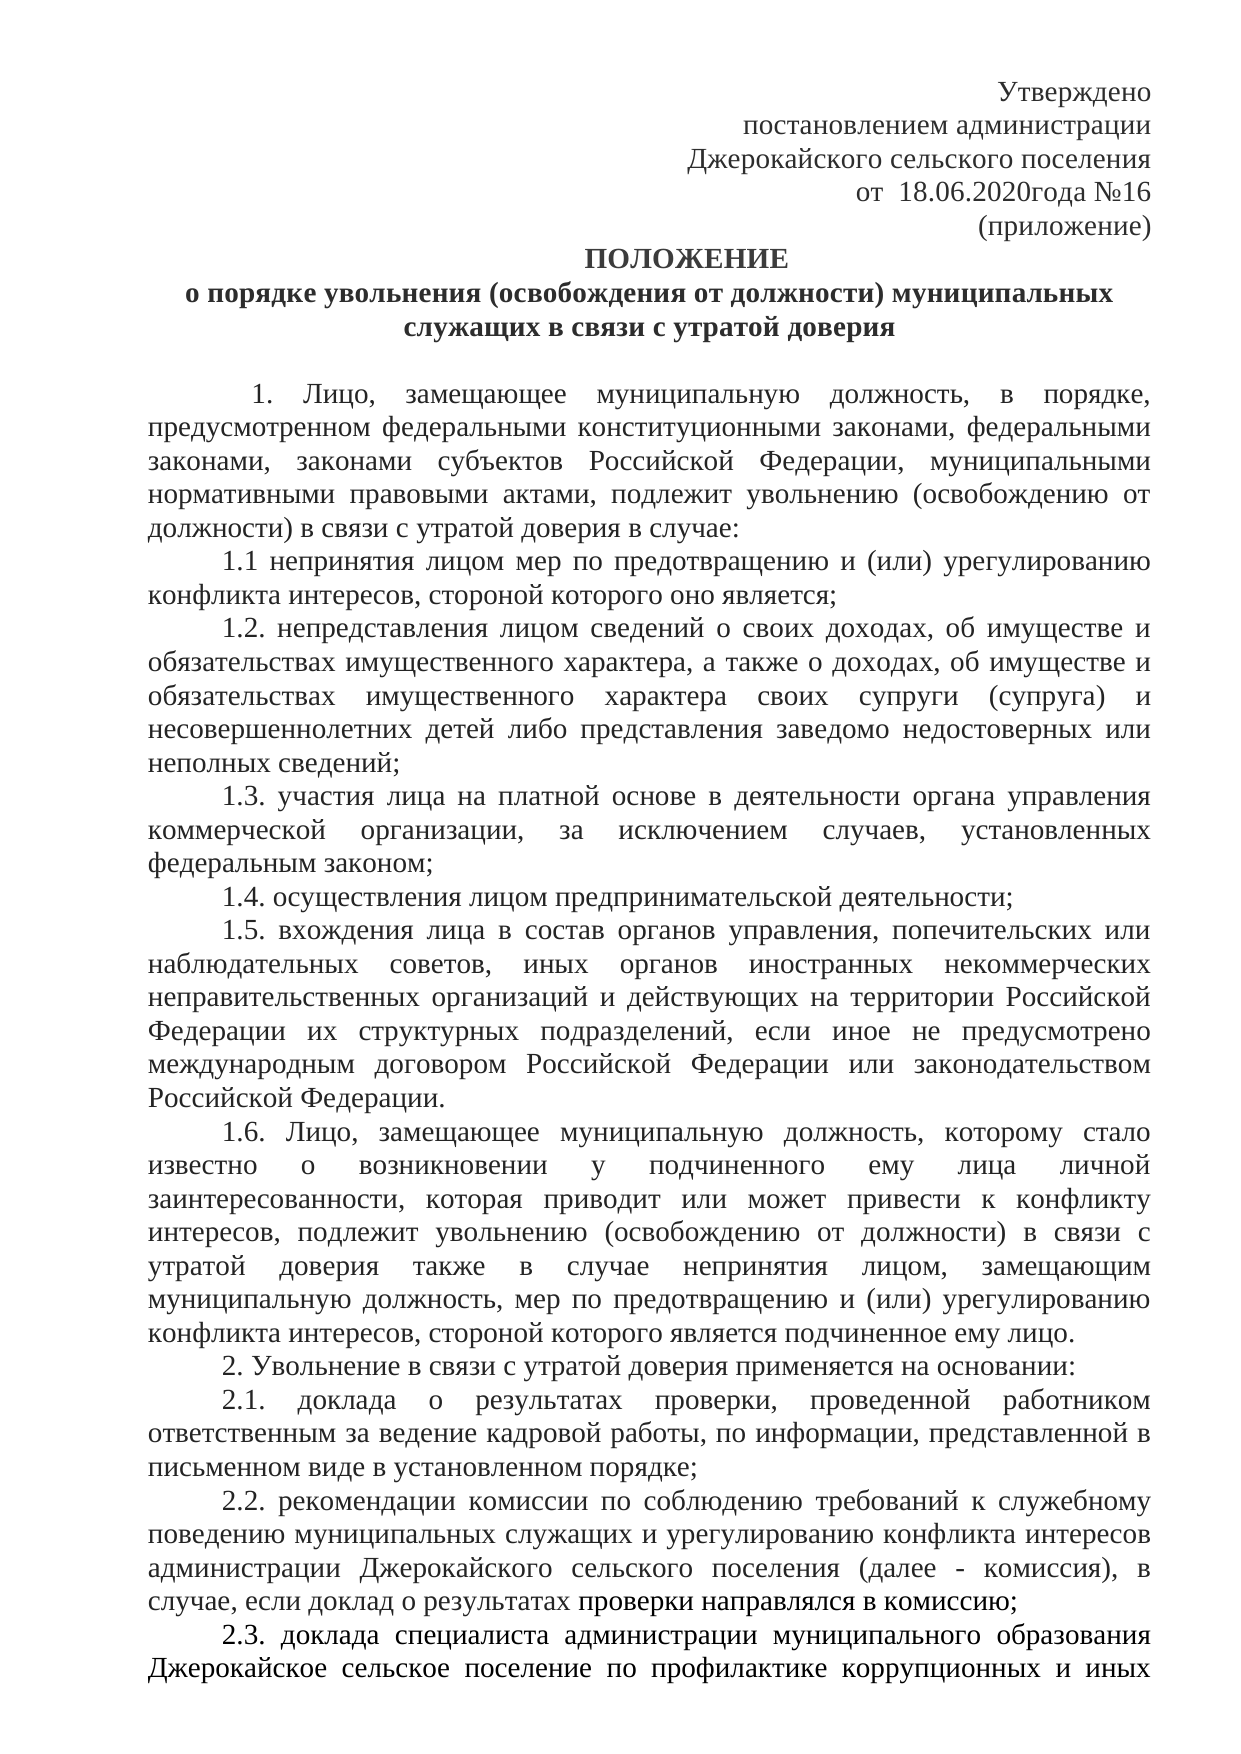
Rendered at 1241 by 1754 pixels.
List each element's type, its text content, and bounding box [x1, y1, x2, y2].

text 2.2. рекомендации комиссии по соблюдению требований к служебному поведению муниципальных служащих и урегулированию конфликта интересов администрации Джерокайского сельского поселения (далее - комиссия), в случае, если доклад о результатах проверки направлялся в комиссию; [148, 1483, 1152, 1617]
text 2. Увольнение в связи с утратой доверия применяется на основании: [148, 1348, 1152, 1382]
text 2.1. доклада о результатах проверки, проведенной работником ответственным за ведение кадровой работы, по информации, представленной в письменном виде в установленном порядке; [148, 1382, 1152, 1483]
text 1. Лицо, замещающее муниципальную должность, в порядке, предусмотренном федеральными конституционными законами, федеральными законами, законами субъектов Российской Федерации, муниципальными нормативными правовыми актами, подлежит увольнению (освобождению от должности) в связи с утратой доверия в случае: [148, 376, 1152, 543]
text Утверждено постановлением администрации [148, 74, 1152, 141]
text 1.2. непредставления лицом сведений о своих доходах, об имуществе и обязательствах имущественного характера, а также о доходах, об имуществе и обязательствах имущественного характера своих супруги (супруга) и несовершеннолетних детей либо представления заведомо недостоверных или неполных сведений; [148, 611, 1152, 778]
text 1.6. Лицо, замещающее муниципальную должность, которому стало известно о возникновении у подчиненного ему лица личной заинтересованности, которая приводит или может привести к конфликту интересов, подлежит увольнению (освобождению от должности) в связи с утратой доверия также в случае непринятия лицом, замещающим муниципальную должность, мер по предотвращению и (или) урегулированию конфликта интересов, стороной которого является подчиненное ему лицо. [148, 1114, 1152, 1348]
text 1.4. осуществления лицом предпринимательской деятельности; [148, 879, 1152, 912]
text 1.1 непринятия лицом мер по предотвращению и (или) урегулированию конфликта интересов, стороной которого оно является; [148, 543, 1152, 611]
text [148, 1617, 1152, 1684]
text (приложение) [148, 208, 1152, 242]
text Джерокайского сельского поселения от 18.06.2020года №16 [148, 141, 1152, 208]
subtitle ПОЛОЖЕНИЕ [148, 242, 1152, 275]
text 1.5. вхождения лица в состав органов управления, попечительских или наблюдательных советов, иных органов иностранных некоммерческих неправительственных организаций и действующих на территории Российской Федерации их структурных подразделений, если иное не предусмотрено международным договором Российской Федерации или законодательством Российской Федерации. [148, 912, 1152, 1114]
subtitle о порядке увольнения (освобождения от должности) муниципальных служащих в связи с утратой доверия [148, 275, 1152, 342]
text 1.3. участия лица на платной основе в деятельности органа управления коммерческой организации, за исключением случаев, установленных федеральным законом; [148, 778, 1152, 879]
